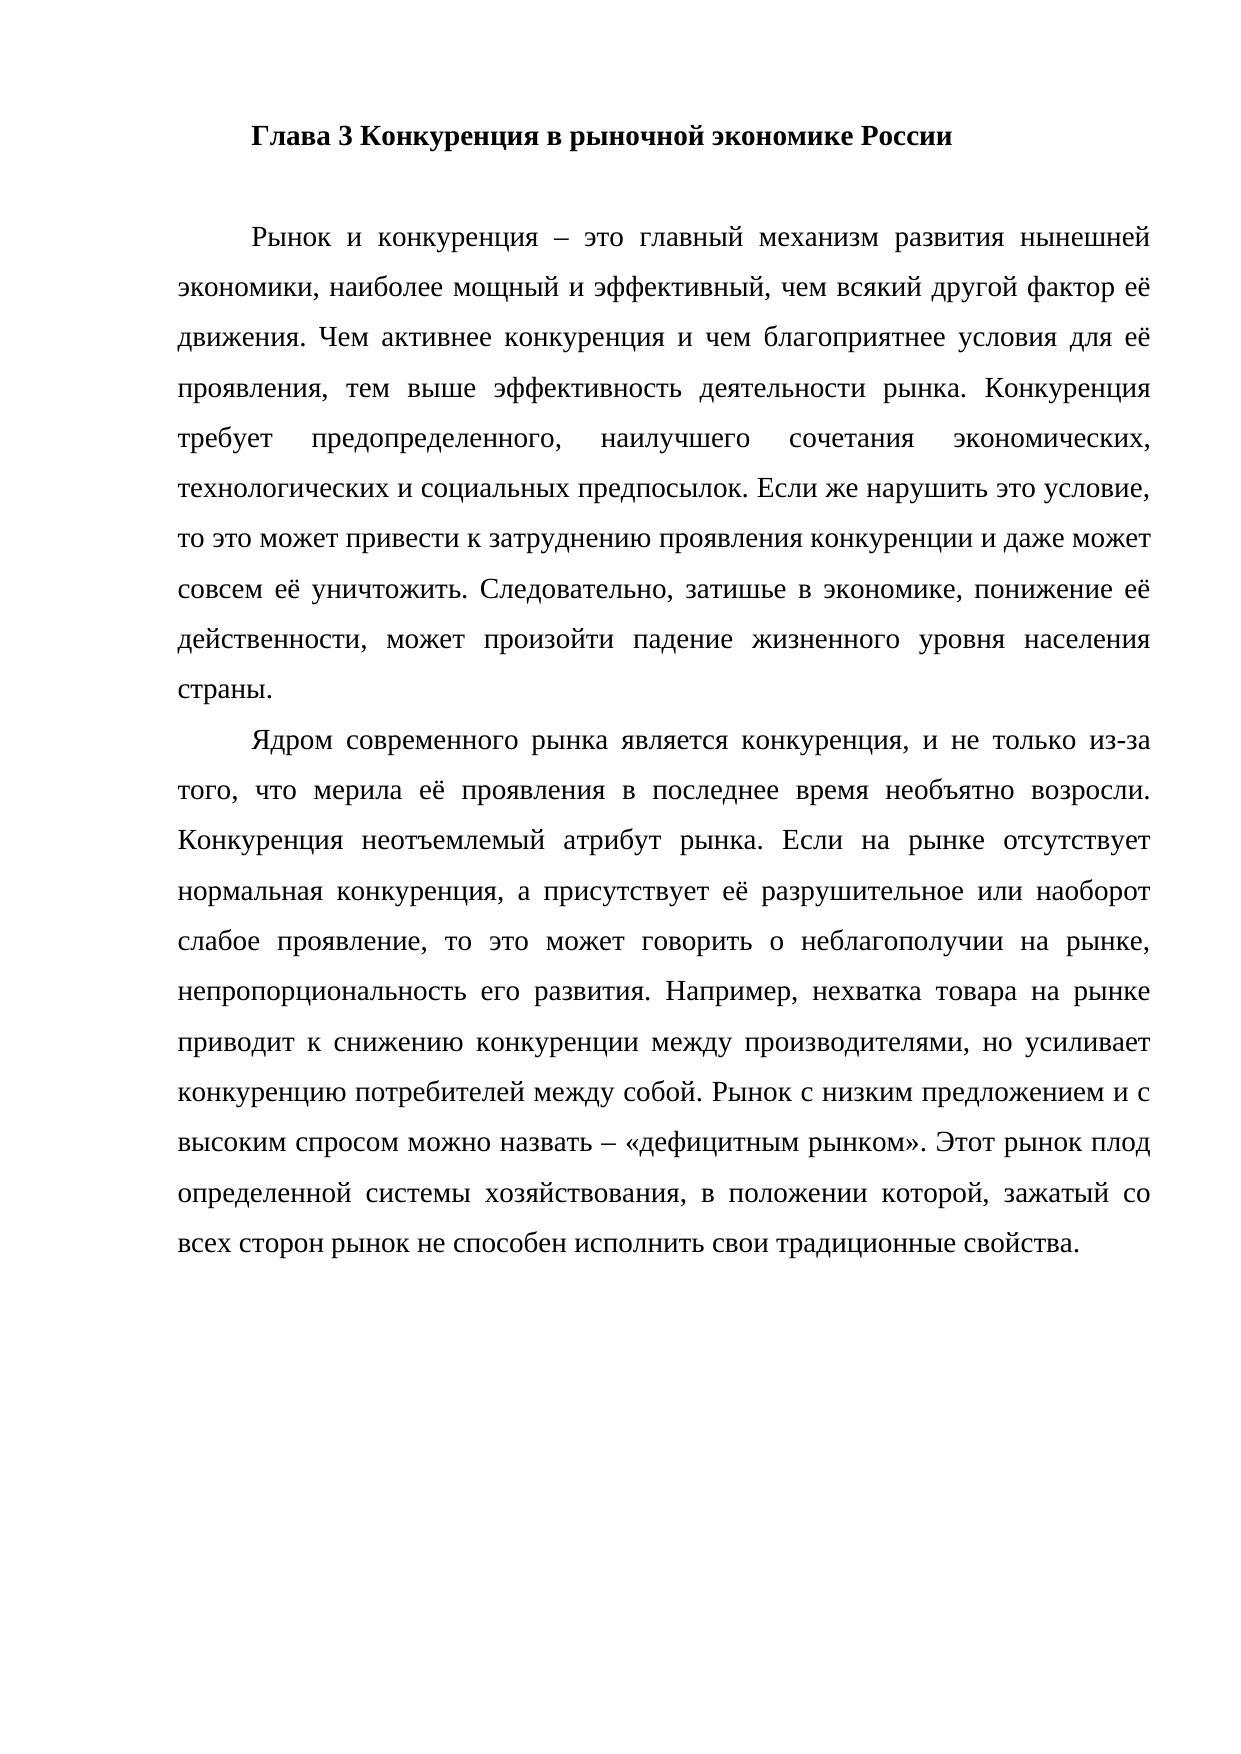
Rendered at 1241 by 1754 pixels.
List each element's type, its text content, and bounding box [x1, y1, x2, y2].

text Глава 3 Конкуренция в рыночной экономике России [177, 118, 1152, 152]
text Ядром современного рынка является конкуренция, и не только из-за того, что мерила её проявления в последнее время необъятно возросли. Конкуренция неотъемлемый атрибут рынка. Если на рынке отсутствует нормальная конкуренция, а присутствует её разрушительное или наоборот слабое проявление, то это может говорить о неблагополучии на рынке, непропорциональность его развития. Например, нехватка товара на рынке приводит к снижению конкуренции между производителями, но усиливает конкуренцию потребителей между собой. Рынок с низким предложением и с высоким спросом можно назвать – «дефицитным рынком». Этот рынок плод определенной системы хозяйствования, в положении которой, зажатый со всех сторон рынок не способен исполнить свои традиционные свойства. [177, 722, 1152, 1258]
text Рынок и конкуренция – это главный механизм развития нынешней экономики, наиболее мощный и эффективный, чем всякий другой фактор её движения. Чем активнее конкуренция и чем благоприятнее условия для её проявления, тем выше эффективность деятельности рынка. Конкуренция требует предопределенного, наилучшего сочетания экономических, технологических и социальных предпосылок. Если же нарушить это условие, то это может привести к затруднению проявления конкуренции и даже может совсем её уничтожить. Следовательно, затишье в экономике, понижение её действенности, может произойти падение жизненного уровня населения страны. [177, 219, 1152, 705]
